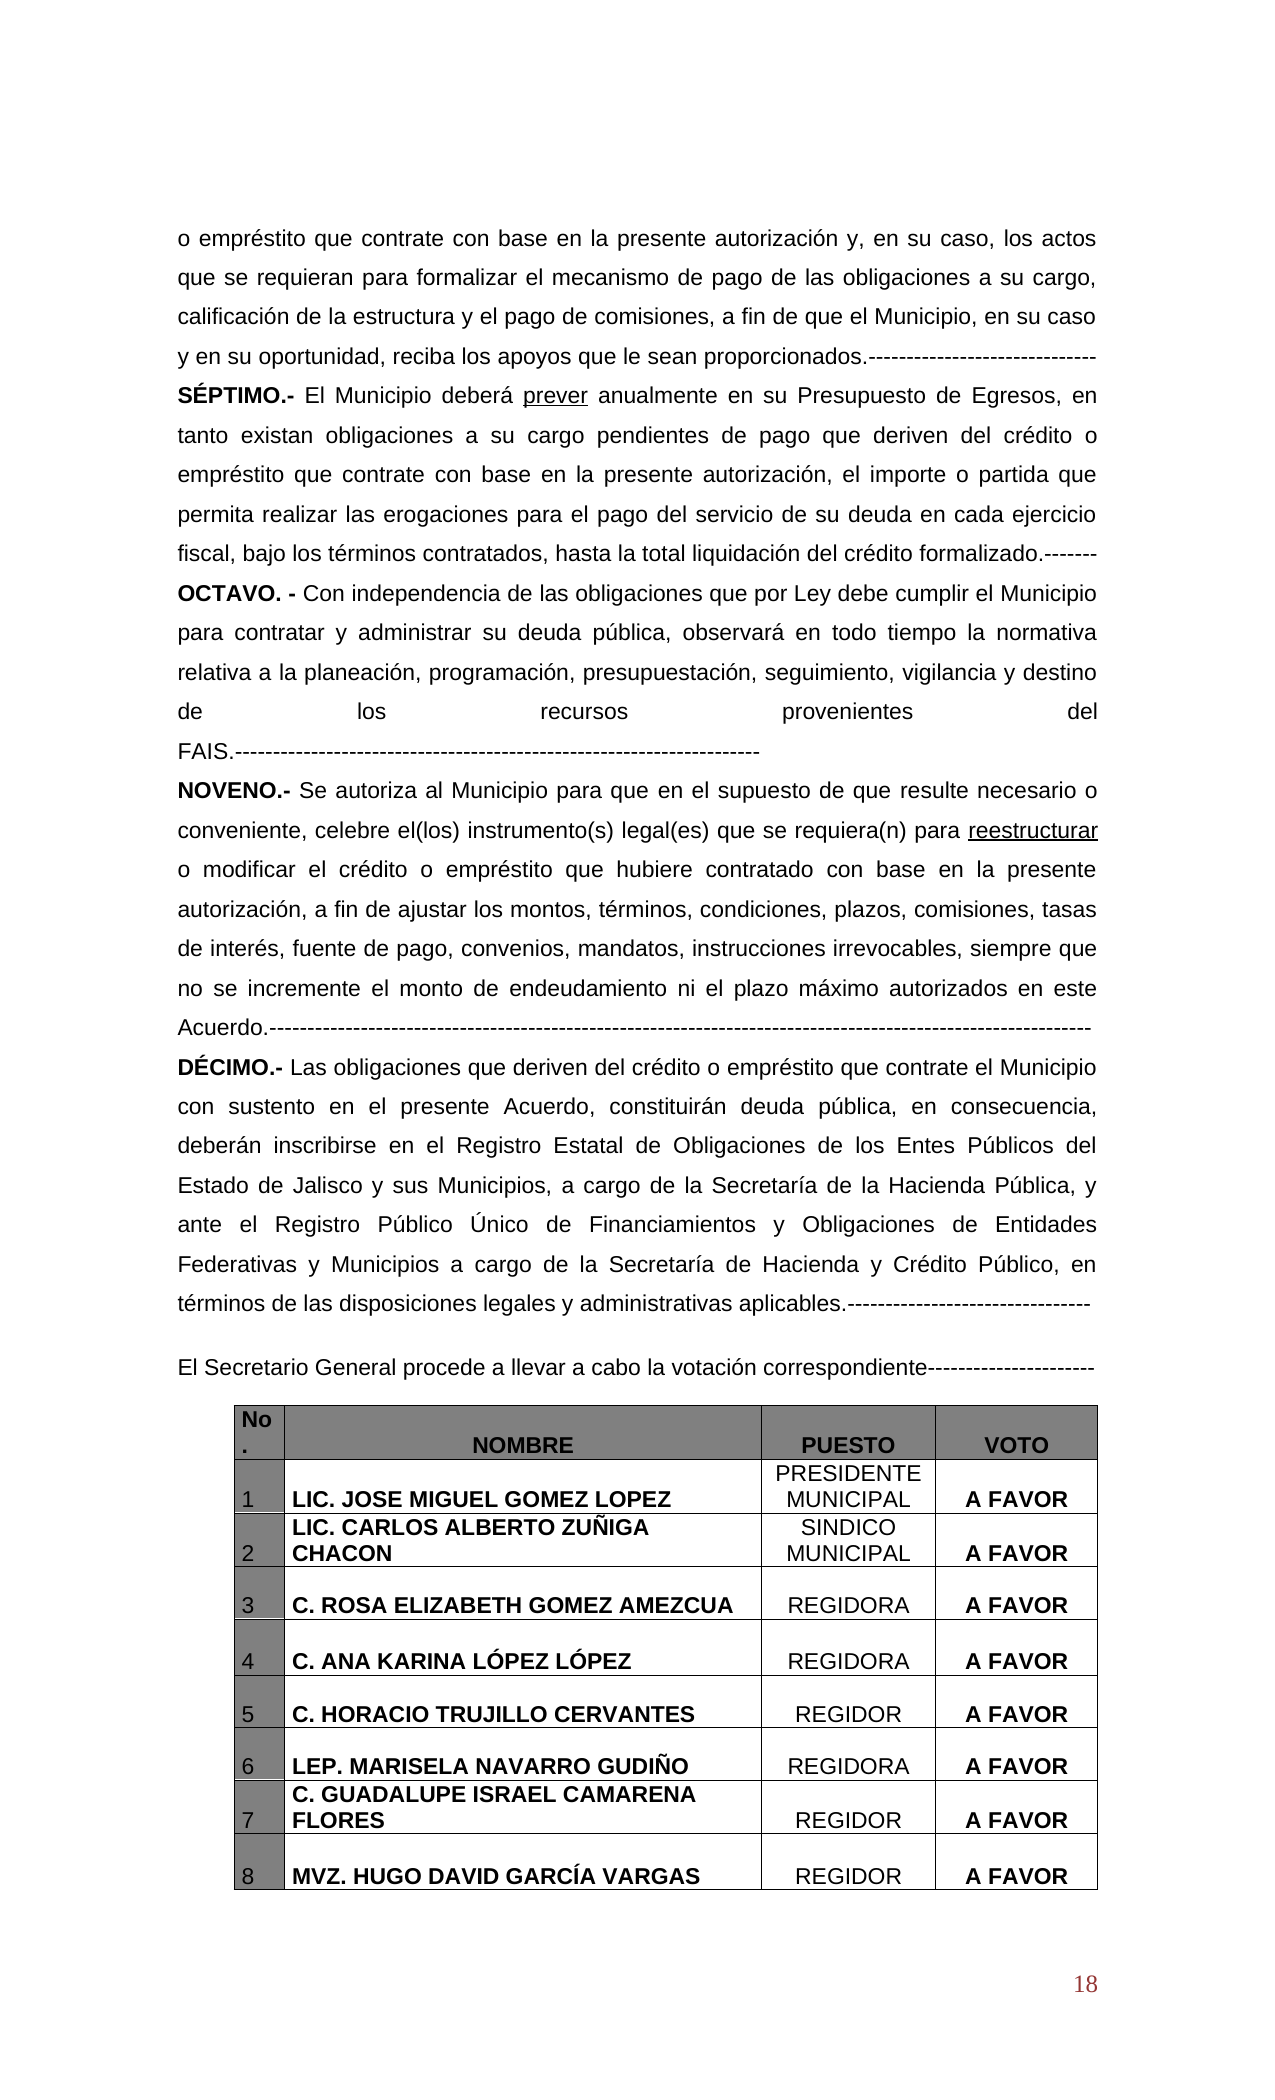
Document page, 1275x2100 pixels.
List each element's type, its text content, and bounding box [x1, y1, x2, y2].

table_cell 7 [235, 1781, 284, 1833]
table_header No. [235, 1406, 284, 1459]
table_cell REGIDORA [762, 1620, 935, 1675]
table_cell C. ROSA ELIZABETH GOMEZ AMEZCUA [285, 1567, 761, 1618]
table_cell LIC. JOSE MIGUEL GOMEZ LOPEZ [285, 1460, 761, 1512]
table_cell MVZ. HUGO DAVID GARCÍA VARGAS [285, 1834, 761, 1889]
table_cell A FAVOR [936, 1676, 1097, 1727]
table_cell LEP. MARISELA NAVARRO GUDIÑO [285, 1728, 761, 1779]
table_cell 4 [235, 1620, 284, 1675]
table_cell REGIDOR [762, 1781, 935, 1833]
text El Secretario General procede a llevar a cabo la votación correspondiente---------------------- [177, 1354, 1098, 1380]
table_cell C. ANA KARINA LÓPEZ LÓPEZ [285, 1620, 761, 1675]
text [177, 224, 1098, 764]
table_cell 2 [235, 1514, 284, 1566]
table_cell C. GUADALUPE ISRAEL CAMARENA FLORES [285, 1781, 761, 1833]
table_cell PRESIDENTE MUNICIPAL [762, 1460, 935, 1512]
table_cell A FAVOR [936, 1834, 1097, 1889]
table_cell C. HORACIO TRUJILLO CERVANTES [285, 1676, 761, 1727]
table_cell 6 [235, 1728, 284, 1779]
table_cell SINDICO MUNICIPAL [762, 1514, 935, 1566]
table_cell REGIDOR [762, 1676, 935, 1727]
table_header PUESTO [762, 1406, 935, 1459]
table_cell REGIDORA [762, 1567, 935, 1618]
table_cell A FAVOR [936, 1460, 1097, 1512]
table_cell A FAVOR [936, 1514, 1097, 1566]
table_cell REGIDOR [762, 1834, 935, 1889]
table_cell 5 [235, 1676, 284, 1727]
table_header VOTO [936, 1406, 1097, 1459]
table_cell 3 [235, 1567, 284, 1618]
table_cell LIC. CARLOS ALBERTO ZUÑIGA CHACON [285, 1514, 761, 1566]
table_cell 8 [235, 1834, 284, 1889]
table_cell A FAVOR [936, 1728, 1097, 1779]
table_cell 1 [235, 1460, 284, 1512]
table_cell A FAVOR [936, 1620, 1097, 1675]
table_header NOMBRE [285, 1406, 761, 1459]
table_cell A FAVOR [936, 1567, 1097, 1618]
text NOVENO.- Se autoriza al Municipio para que en el supuesto de que resulte necesario o conveniente, celebre el(los) instrumento(s) legal(es) que se requiera(n) para reestructurar o modificar el crédito o empréstito que hubiere contratado con base en la presente autorización, a fin de ajustar los montos, términos, condiciones, plazos, comisiones, tasas de interés, fuente de pago, convenios, mandatos, instrucciones irrevocables, siempre que no se incremente el monto de endeudamiento ni el plazo máximo autorizados en este Acuerdo.------------------------------------------------------------------------------------------------------------DÉCIMO.- Las obligaciones que deriven del crédito o empréstito que contrate el Municipio con sustento en el presente Acuerdo, constituirán deuda pública, en consecuencia, deberán inscribirse en el Registro Estatal de Obligaciones de los Entes Públicos del Estado de Jalisco y sus Municipios, a cargo de la Secretaría de la Hacienda Pública, y ante el Registro Público Único de Financiamientos y Obligaciones de Entidades Federativas y Municipios a cargo de la Secretaría de Hacienda y Crédito Público, en términos de las disposiciones legales y administrativas aplicables.-------------------------------- [177, 777, 1098, 1317]
table_cell A FAVOR [936, 1781, 1097, 1833]
table_cell REGIDORA [762, 1728, 935, 1779]
